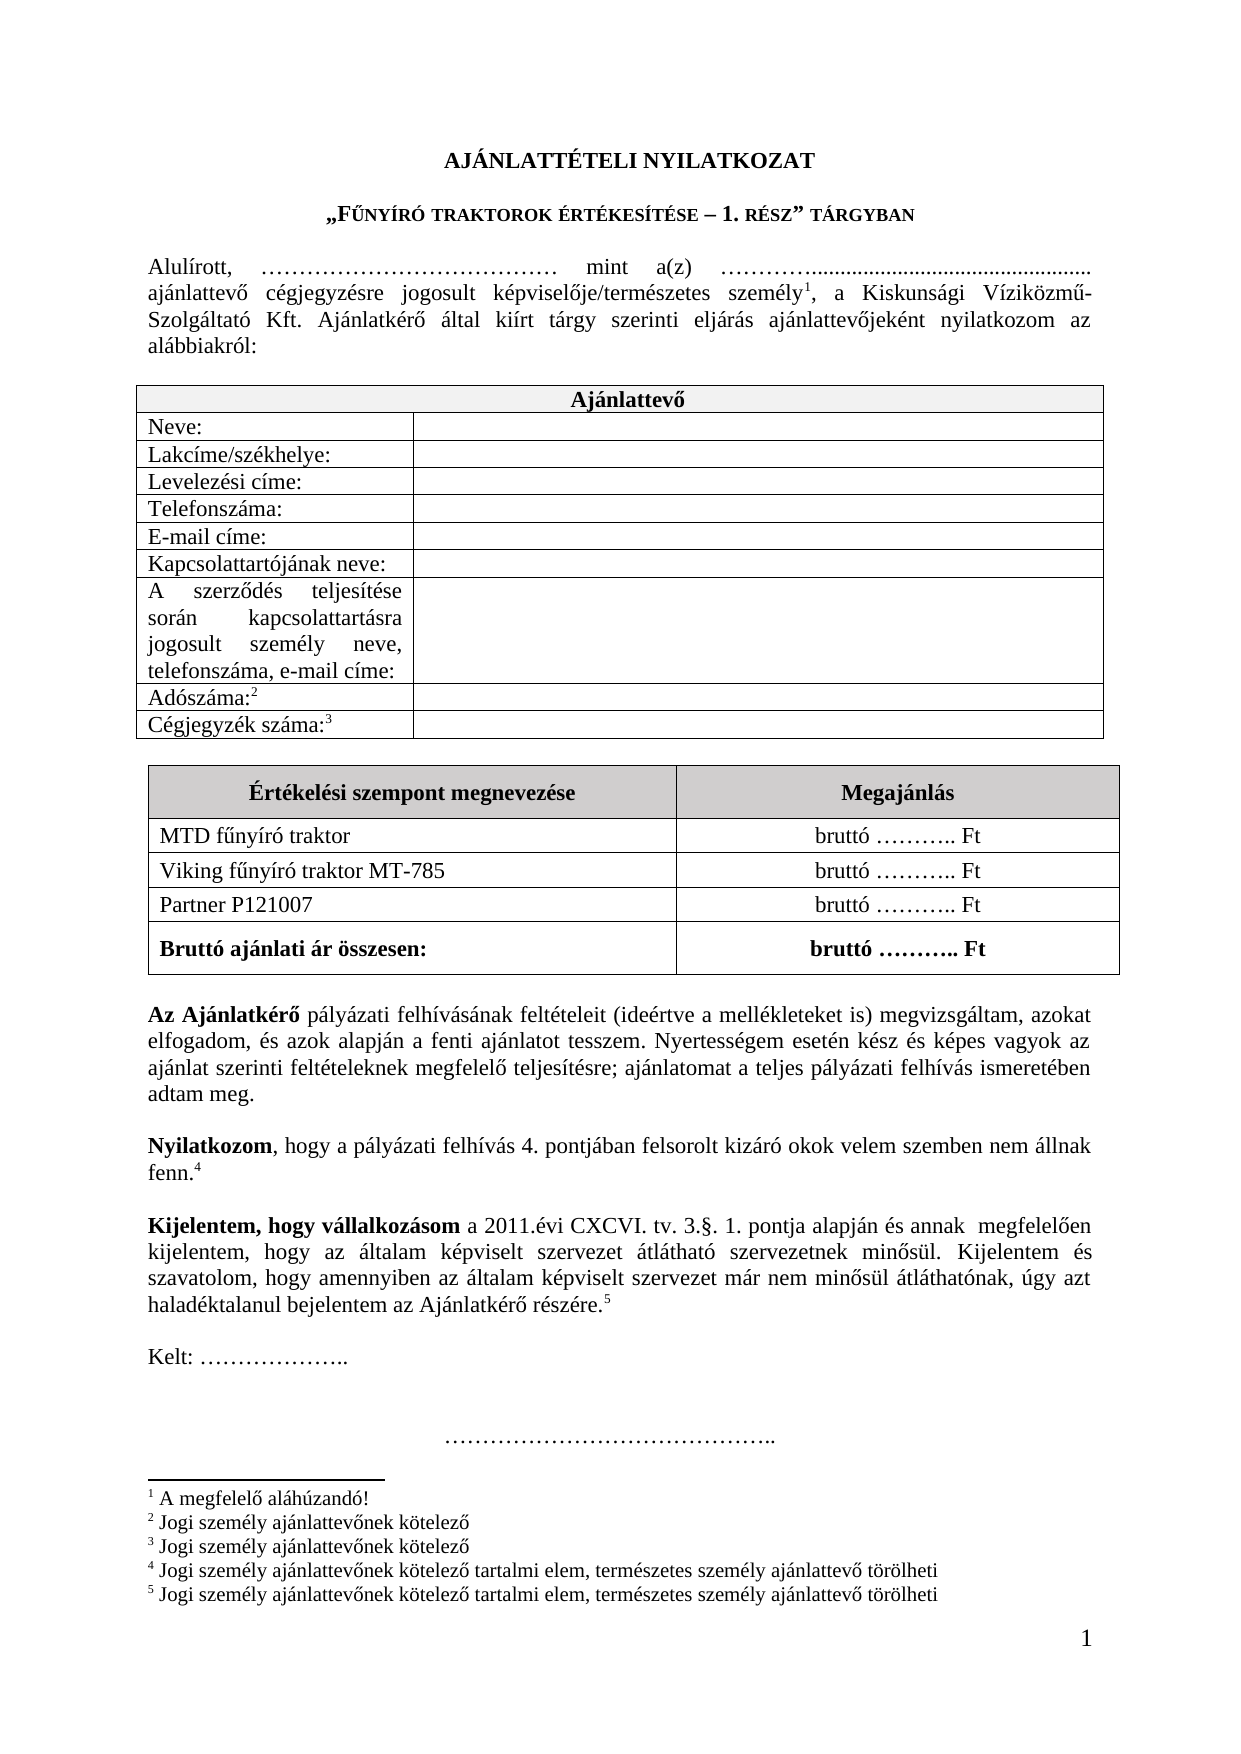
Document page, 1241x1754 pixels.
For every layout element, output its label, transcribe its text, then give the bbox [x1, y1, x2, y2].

text …………………………………….. [148, 1422, 1071, 1449]
table_cell E-mail címe: [137, 523, 413, 549]
table_cell A szerződés teljesítése során kapcsolattartásra jogosult személy neve, telefonszáma, e-mail címe: [137, 578, 413, 683]
table_cell Lakcíme/székhelye: [137, 441, 413, 467]
table_cell [414, 684, 1103, 710]
table_header Ajánlattevő [137, 386, 1103, 412]
table_cell Adószáma: [137, 684, 413, 710]
table_header Értékelési szempont megnevezése [149, 766, 676, 818]
table_cell Bruttó ajánlati ár összesen: [149, 922, 676, 973]
table_cell [414, 578, 1103, 683]
table_cell [414, 550, 1103, 577]
table_cell [414, 495, 1103, 522]
table_cell [414, 523, 1103, 549]
table_cell Cégjegyzék száma: [137, 711, 413, 738]
table_cell Kapcsolattartójának neve: [137, 550, 413, 577]
text Alulírott, ………………………………… mint a(z) …………................................................. ajánlattevő cégjegyzésre jogosult képviselője/természetes személy, a Kiskunsági Víziközmű-Szolgáltató Kft. Ajánlatkérő által kiírt tárgy szerinti eljárás ajánlattevőjeként nyilatkozom az alábbiakról: [148, 253, 1093, 358]
table_cell Levelezési címe: [137, 468, 413, 494]
table_cell Partner P121007 [149, 888, 676, 921]
table_cell bruttó ……….. Ft [677, 888, 1119, 921]
table_cell [414, 441, 1103, 467]
table_cell [414, 711, 1103, 738]
text Nyilatkozom, hogy a pályázati felhívás 4. pontjában felsorolt kizáró okok velem szemben nem állnak fenn. [148, 1133, 1093, 1185]
text AJÁNLATTÉTELI NYILATKOZAT [166, 148, 1093, 174]
table_cell bruttó ……….. Ft [677, 819, 1119, 852]
table_cell MTD fűnyíró traktor [149, 819, 676, 852]
table_cell bruttó ……….. Ft [677, 853, 1119, 887]
text Az Ajánlatkérő pályázati felhívásának feltételeit (ideértve a mellékleteket is) megvizsgáltam, azokat elfogadom, és azok alapján a fenti ajánlatot tesszem. Nyertességem esetén kész és képes vagyok az ajánlat szerinti feltételeknek megfelelő teljesítésre; ajánlatomat a teljes pályázati felhívás ismeretében adtam meg. [148, 1001, 1093, 1106]
table_header Megajánlás [677, 766, 1119, 818]
table_cell Neve: [137, 413, 413, 439]
table_cell bruttó ……….. Ft [677, 922, 1119, 973]
table_cell Telefonszáma: [137, 495, 413, 522]
text „Fűnyíró traktorok értékesítése – 1. rész” tárgyban [148, 200, 1093, 227]
table_cell [414, 413, 1103, 439]
text Kijelentem, hogy vállalkozásom a 2011.évi CXCVI. tv. 3.§. 1. pontja alapján és annak megfelelően kijelentem, hogy az általam képviselt szervezet átlátható szervezetnek minősül. Kijelentem és szavatolom, hogy amennyiben az általam képviselt szervezet már nem minősül átláthatónak, úgy azt haladéktalanul bejelentem az Ajánlatkérő részére. [148, 1212, 1093, 1317]
table_cell [414, 468, 1103, 494]
table_cell Viking fűnyíró traktor MT-785 [149, 853, 676, 887]
text Kelt: ……………….. [148, 1343, 1071, 1370]
